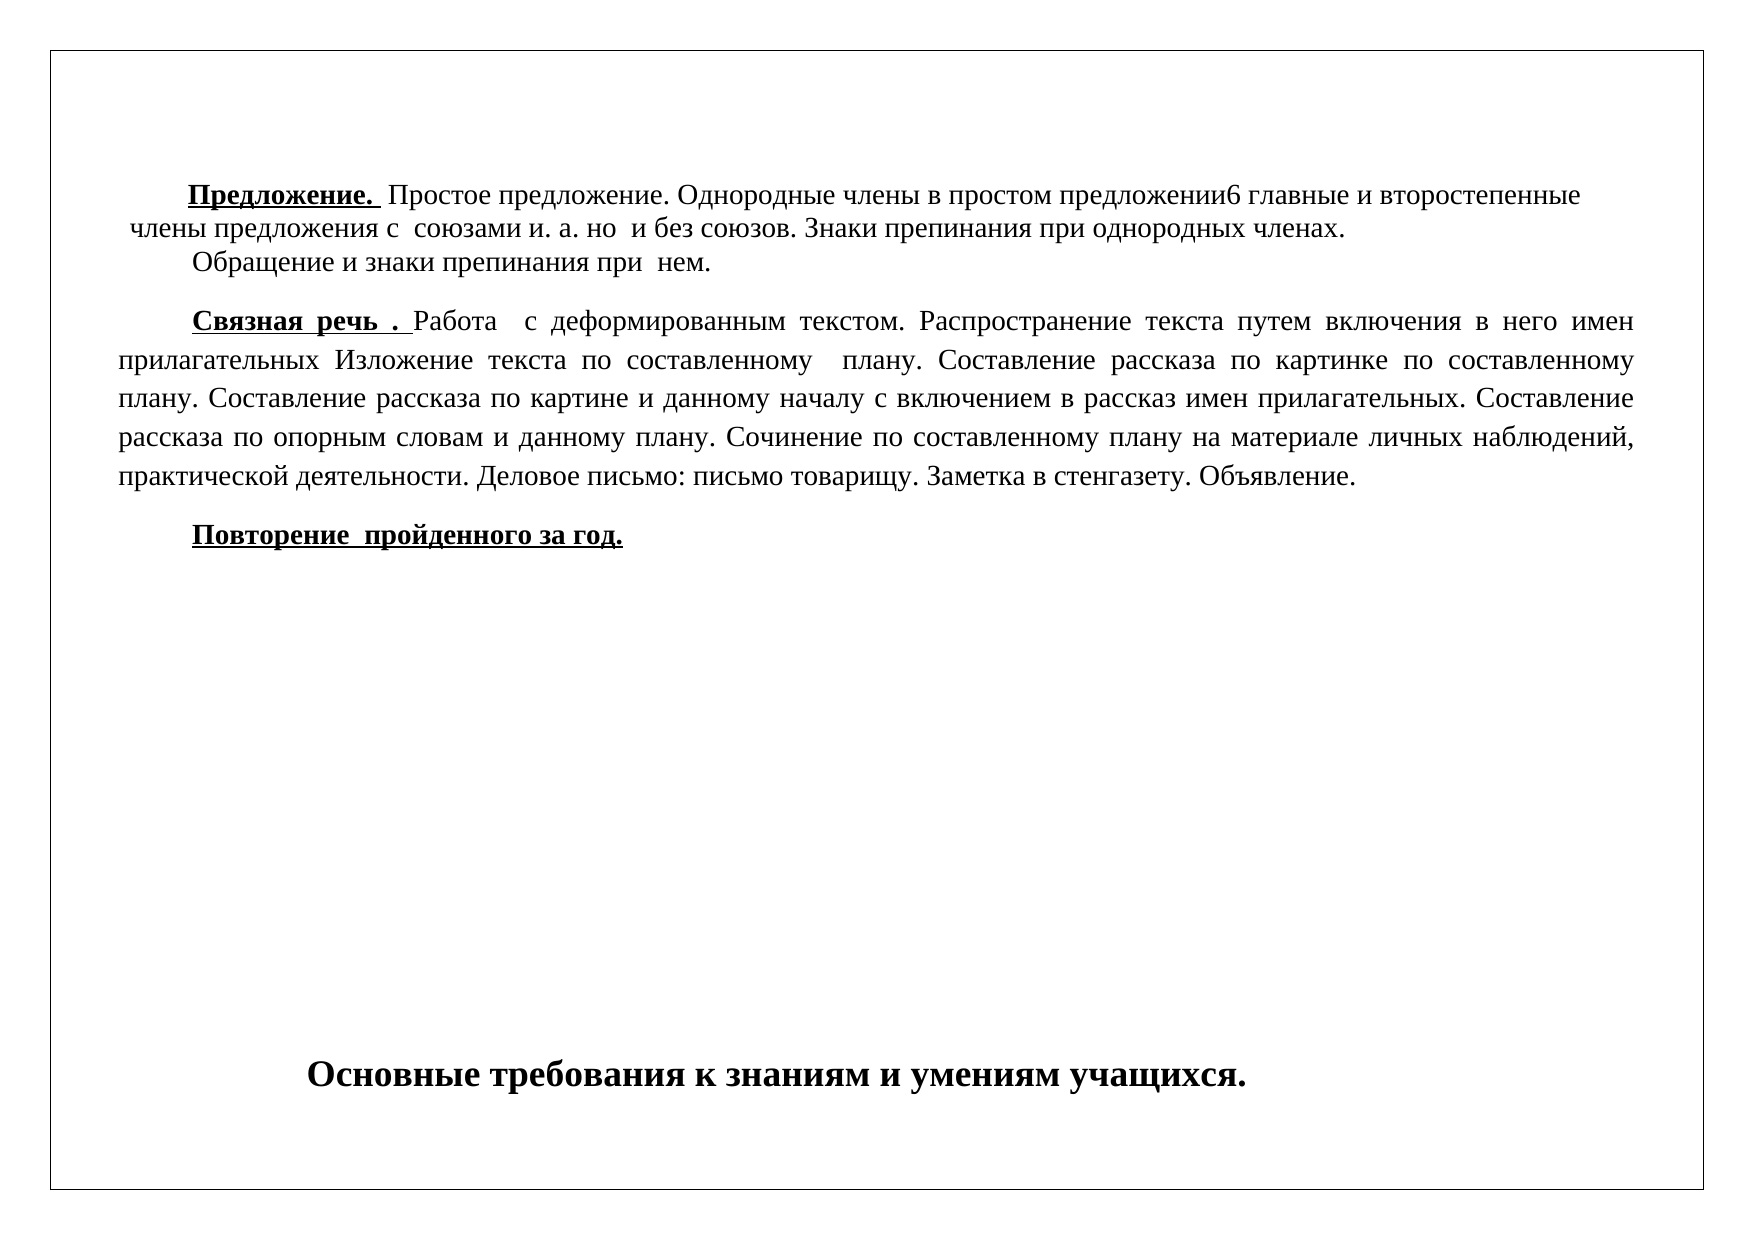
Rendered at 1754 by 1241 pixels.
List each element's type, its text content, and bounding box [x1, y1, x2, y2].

text Обращение и знаки препинания при нем. [118, 244, 1636, 278]
text Основные требования к знаниям и умениям учащихся. [118, 1051, 1636, 1094]
text Связная речь . Работа с деформированным текстом. Распространение текста путем включения в него имен прилагательных Изложение текста по составленному плану. Составление рассказа по картинке по составленному плану. Составление рассказа по картине и данному началу с включением в рассказ имен прилагательных. Составление рассказа по опорным словам и данному плану. Сочинение по составленному плану на материале личных наблюдений, практической деятельности. Деловое письмо: письмо товарищу. Заметка в стенгазету. Объявление. [118, 303, 1636, 491]
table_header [118, 177, 1659, 244]
text Повторение пройденного за год. [118, 517, 1636, 551]
